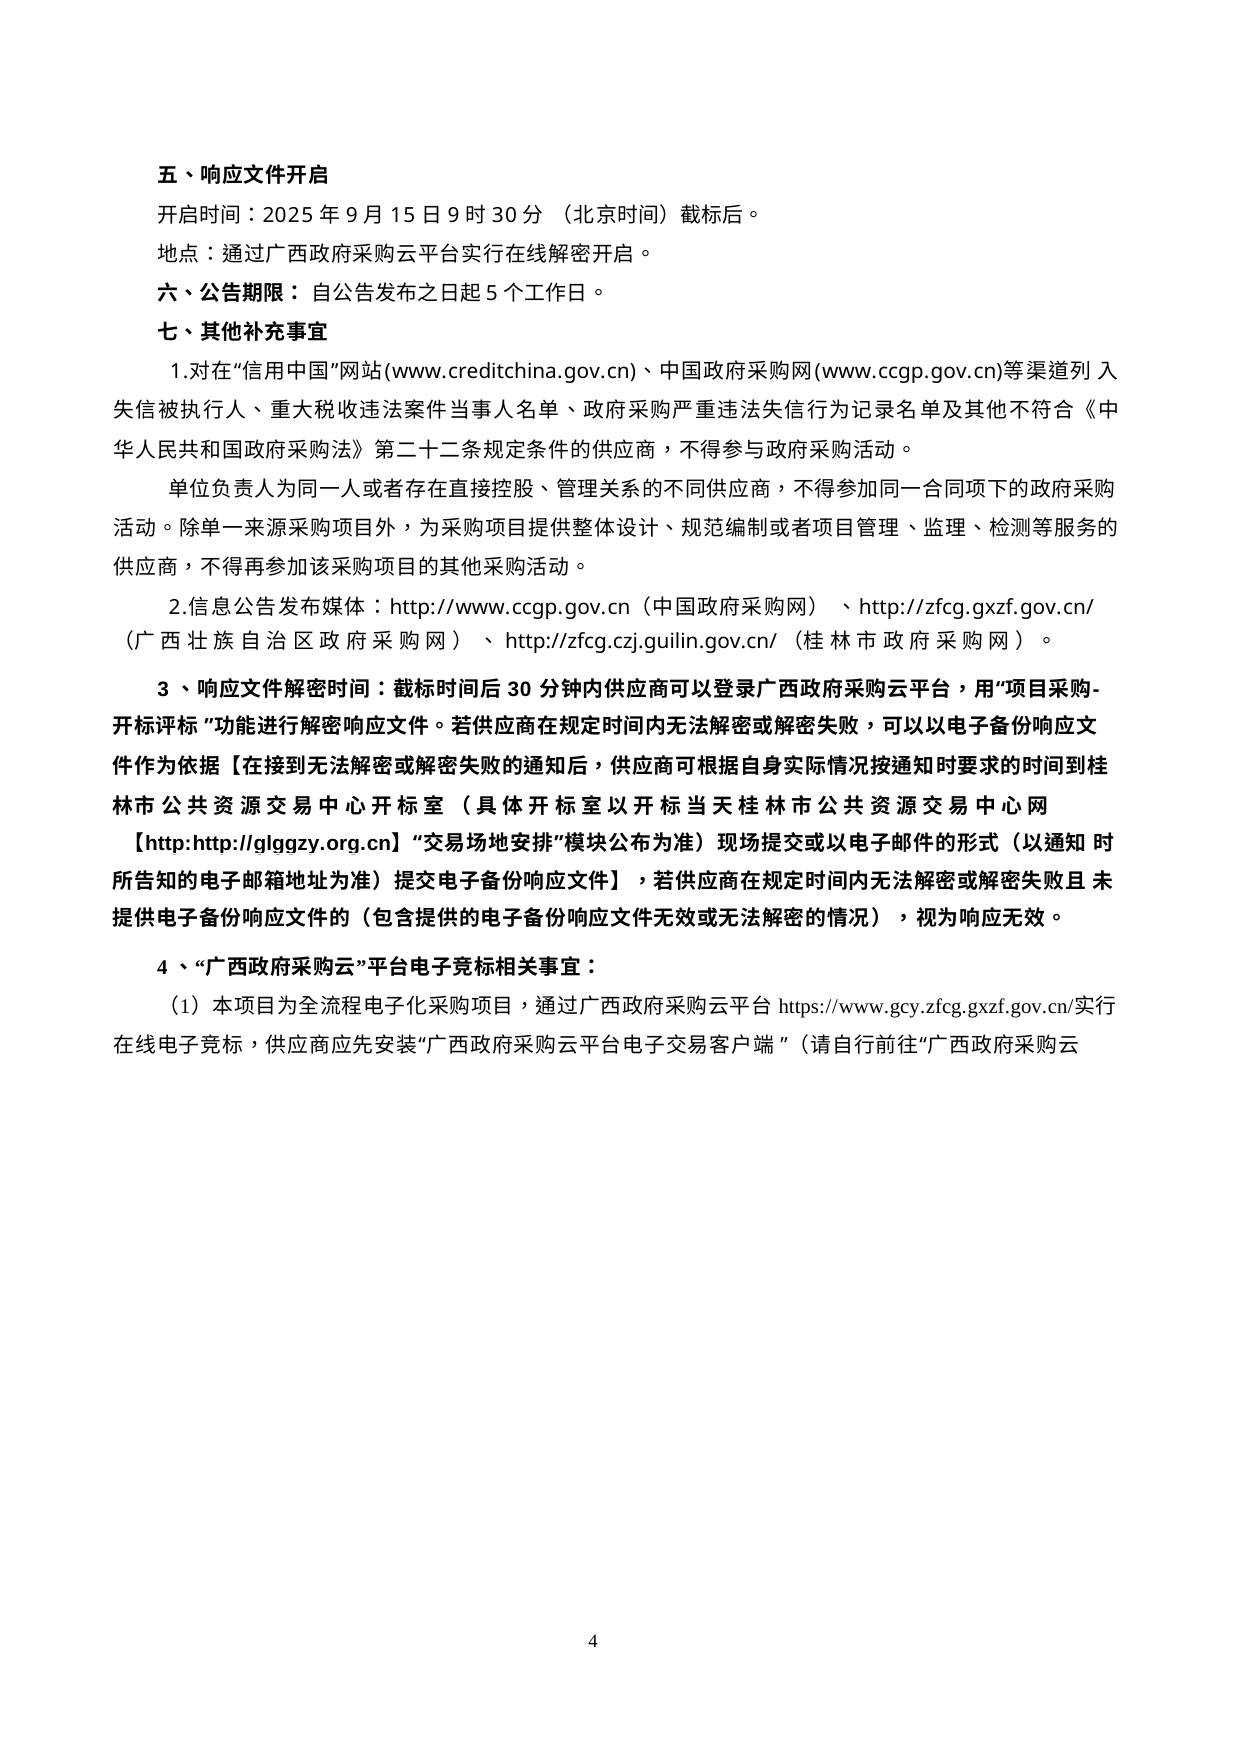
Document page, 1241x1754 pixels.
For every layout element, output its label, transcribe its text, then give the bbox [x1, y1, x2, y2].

text （1）本项目为全流程电子化采购项目，通过广西政府采购云平台 https://www.gcy.zfcg.gxzf.gov.cn/实行 在线电子竞标，供应商应先安装“广西政府采购云平台电子交易客户端 ”（请自行前往“广西政府采购云 [113, 992, 1119, 1058]
text 地点：通过广西政府采购云平台实行在线解密开启。 [157, 241, 1119, 267]
text 1.对在“信用中国”网站(www.creditchina.gov.cn)、中国政府采购网(www.ccgp.gov.cn)等渠道列 入失信被执行人、重大税收违法案件当事人名单、政府采购严重违法失信行为记录名单及其他不符合《中 华人民共和国政府采购法》第二十二条规定条件的供应商，不得参与政府采购活动。 [113, 356, 1119, 463]
text 4 、“广西政府采购云”平台电子竞标相关事宜： [157, 953, 1119, 980]
text 开启时间：2025年9月15日9时30分 （北京时间）截标后。 [157, 200, 1119, 229]
text 七、其他补充事宜 [157, 318, 1119, 345]
text 2.信息公告发布媒体：http://www.ccgp.gov.cn（中国政府采购网） 、http://zfcg.gxzf.gov.cn/ （广 西 壮 族 自 治 区 政 府 采 购 网 ） 、 http://zfcg.czj.guilin.gov.cn/ （桂 林 市 政 府 采 购 网 ）。 [113, 592, 1119, 655]
text 单位负责人为同一人或者存在直接控股、管理关系的不同供应商，不得参加同一合同项下的政府采购 活动。除单一来源采购项目外，为采购项目提供整体设计、规范编制或者项目管理、监理、检测等服务的 供应商，不得再参加该采购项目的其他采购活动。 [113, 474, 1119, 581]
text 六、公告期限： 自公告发布之日起5 个工作日。 [157, 279, 1119, 306]
text 3 、响应文件解密时间：截标时间后 30 分钟内供应商可以登录广西政府采购云平台，用“项目采购- 开标评标 ”功能进行解密响应文件。若供应商在规定时间内无法解密或解密失败，可以以电子备份响应文 件作为依据【在接到无法解密或解密失败的通知后，供应商可根据自身实际情况按通知时要求的时间到桂林市 公 共 资 源 交 易 中 心 开 标 室 （ 具 体 开 标 室 以 开 标 当 天 桂 林 市 公 共 资 源 交 易 中 心 网 【http:http://glggzy.org.cn】“交易场地安排”模块公布为准）现场提交或以电子邮件的形式（以通知 时所告知的电子邮箱地址为准）提交电子备份响应文件】，若供应商在规定时间内无法解密或解密失败且 未提供电子备份响应文件的（包含提供的电子备份响应文件无效或无法解密的情况），视为响应无效。 [112, 674, 1119, 932]
text 五、响应文件开启 [157, 161, 1119, 188]
